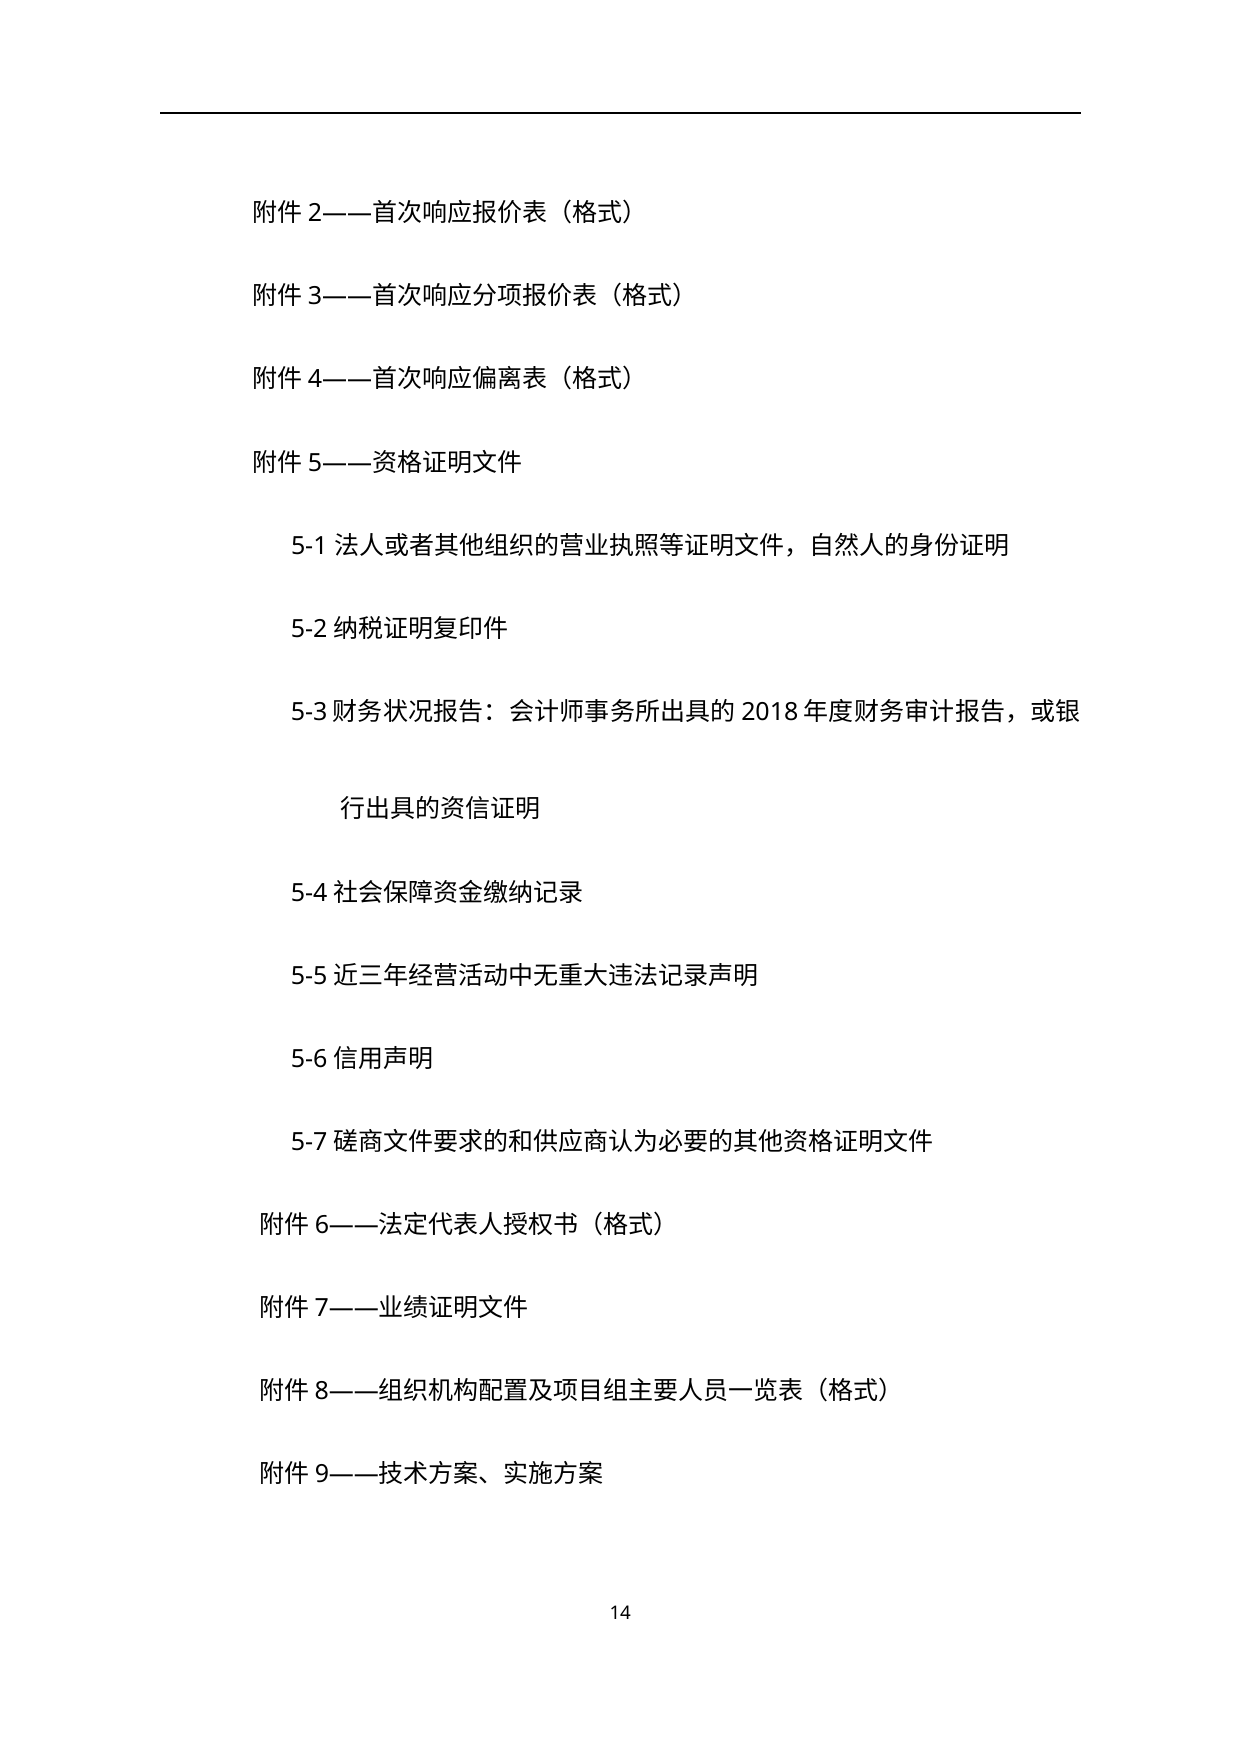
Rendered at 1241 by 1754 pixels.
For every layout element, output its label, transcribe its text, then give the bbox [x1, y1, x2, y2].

text 附件6——法定代表人授权书（格式） [159, 1190, 1081, 1255]
text 5-1 法人或者其他组织的营业执照等证明文件，自然人的身份证明 [291, 511, 1081, 576]
text 5-4 社会保障资金缴纳记录 [291, 858, 1081, 923]
text 附件8——组织机构配置及项目组主要人员一览表（格式） [259, 1356, 1081, 1421]
text 附件4——首次响应偏离表（格式） [253, 344, 1081, 409]
text 附件2——首次响应报价表（格式） [253, 178, 1081, 243]
text 5-3财务状况报告：会计师事务所出具的2018年度财务审计报告，或银行出具的资信证明 [291, 677, 1081, 839]
text 5-7 磋商文件要求的和供应商认为必要的其他资格证明文件 [291, 1107, 1081, 1172]
text 5-5 近三年经营活动中无重大违法记录声明 [291, 941, 1081, 1006]
text 附件5——资格证明文件 [253, 428, 1081, 493]
text 附件3——首次响应分项报价表（格式） [253, 261, 1081, 326]
text 5-6 信用声明 [291, 1024, 1081, 1089]
text 附件7——业绩证明文件 [259, 1273, 1081, 1338]
text 附件9——技术方案、实施方案 [159, 1439, 1081, 1504]
text 5-2 纳税证明复印件 [291, 594, 1081, 659]
